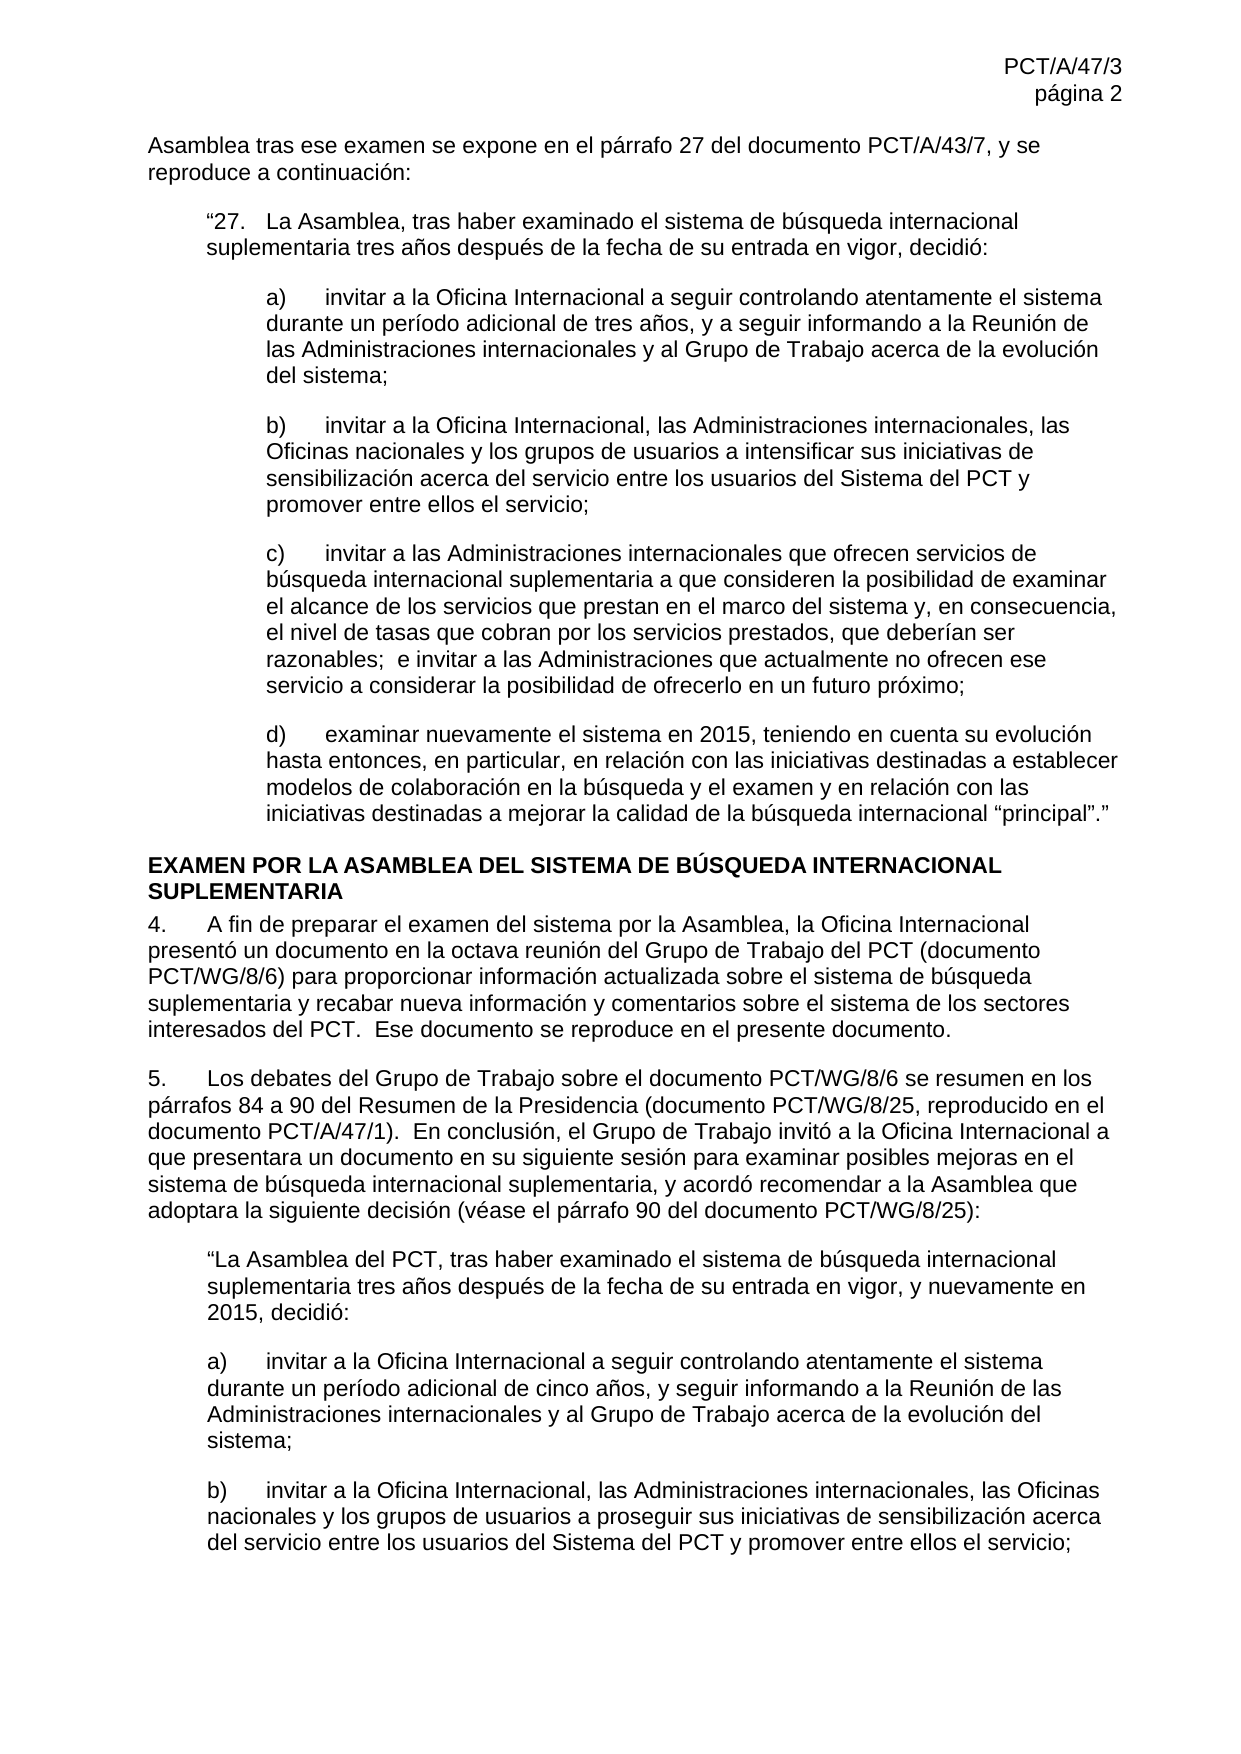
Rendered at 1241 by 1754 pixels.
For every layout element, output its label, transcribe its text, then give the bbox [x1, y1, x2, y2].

list examinar nuevamente el sistema en 2015, teniendo en cuenta su evolución hasta entonces, en particular, en relación con las iniciativas destinadas a establecer modelos de colaboración en la búsqueda y el examen y en relación con las iniciativas destinadas a mejorar la calidad de la búsqueda internacional “principal”.” [266, 721, 1122, 827]
subtitle EXAMEN POR LA ASAMBLEA DEL SISTEMA DE BÚSQUEDA INTERNACIONAL SUPLEMENTARIA [148, 852, 1122, 904]
list invitar a las Administraciones internacionales que ofrecen servicios de búsqueda internacional suplementaria a que consideren la posibilidad de examinar el alcance de los servicios que prestan en el marco del sistema y, en consecuencia, el nivel de tasas que cobran por los servicios prestados, que deberían ser razonables; e invitar a las Administraciones que actualmente no ofrecen ese servicio a considerar la posibilidad de ofrecerlo en un futuro próximo; [266, 540, 1122, 698]
list invitar a la Oficina Internacional a seguir controlando atentamente el sistema durante un período adicional de tres años, y a seguir informando a la Reunión de las Administraciones internacionales y al Grupo de Trabajo acerca de la evolución del sistema; [266, 283, 1122, 389]
list Los debates del Grupo de Trabajo sobre el documento PCT/WG/8/6 se resumen en los párrafos 84 a 90 del Resumen de la Presidencia (documento PCT/WG/8/25, reproducido en el documento PCT/A/47/1). En conclusión, el Grupo de Trabajo invitó a la Oficina Internacional a que presentara un documento en su siguiente sesión para examinar posibles mejoras en el sistema de búsqueda internacional suplementaria, y acordó recomendar a la Asamblea que adoptara la siguiente decisión (véase el párrafo 90 del documento PCT/WG/8/25): [148, 1065, 1122, 1223]
list invitar a la Oficina Internacional a seguir controlando atentamente el sistema durante un período adicional de cinco años, y seguir informando a la Reunión de las Administraciones internacionales y al Grupo de Trabajo acerca de la evolución del sistema; [207, 1348, 1122, 1454]
text “La Asamblea del PCT, tras haber examinado el sistema de búsqueda internacional suplementaria tres años después de la fecha de su entrada en vigor, y nuevamente en 2015, decidió: [207, 1246, 1122, 1325]
list invitar a la Oficina Internacional, las Administraciones internacionales, las Oficinas nacionales y los grupos de usuarios a proseguir sus iniciativas de sensibilización acerca del servicio entre los usuarios del Sistema del PCT y promover entre ellos el servicio; [207, 1477, 1122, 1556]
text “27. La Asamblea, tras haber examinado el sistema de búsqueda internacional suplementaria tres años después de la fecha de su entrada en vigor, decidió: [206, 208, 1122, 261]
list invitar a la Oficina Internacional, las Administraciones internacionales, las Oficinas nacionales y los grupos de usuarios a intensificar sus iniciativas de sensibilización acerca del servicio entre los usuarios del Sistema del PCT y promover entre ellos el servicio; [266, 412, 1122, 517]
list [148, 132, 1122, 185]
list A fin de preparar el examen del sistema por la Asamblea, la Oficina Internacional presentó un documento en la octava reunión del Grupo de Trabajo del PCT (documento PCT/WG/8/6) para proporcionar información actualizada sobre el sistema de búsqueda suplementaria y recabar nueva información y comentarios sobre el sistema de los sectores interesados del PCT. Ese documento se reproduce en el presente documento. [148, 911, 1122, 1042]
